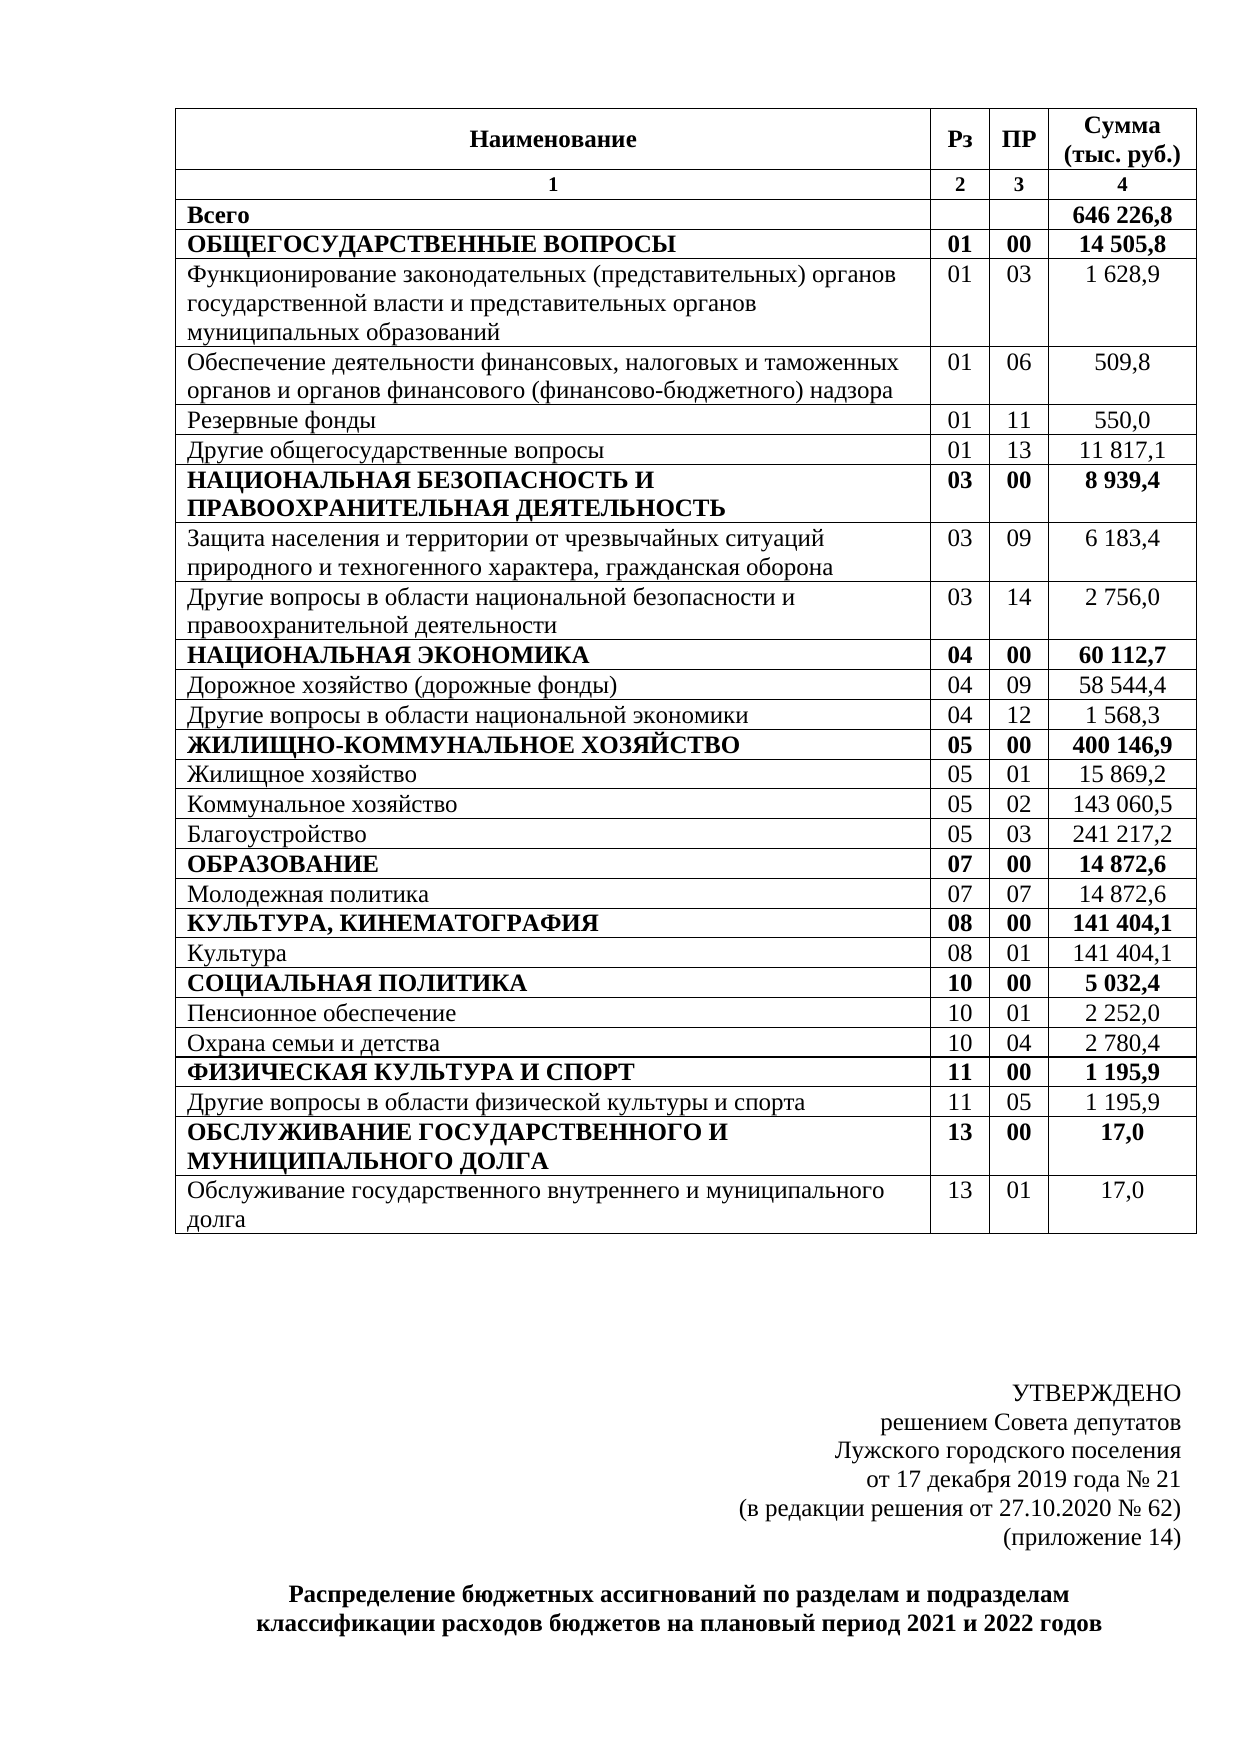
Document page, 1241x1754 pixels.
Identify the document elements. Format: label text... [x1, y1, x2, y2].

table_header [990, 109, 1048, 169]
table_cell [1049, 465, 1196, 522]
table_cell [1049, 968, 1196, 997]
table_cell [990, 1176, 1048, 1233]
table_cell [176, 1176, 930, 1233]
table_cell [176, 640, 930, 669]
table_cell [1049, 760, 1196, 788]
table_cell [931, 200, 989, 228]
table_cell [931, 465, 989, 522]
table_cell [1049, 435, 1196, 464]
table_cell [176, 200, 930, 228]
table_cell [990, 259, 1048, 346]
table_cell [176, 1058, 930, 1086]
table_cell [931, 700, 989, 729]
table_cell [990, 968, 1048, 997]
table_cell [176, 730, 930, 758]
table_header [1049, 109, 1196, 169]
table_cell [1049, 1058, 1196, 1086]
text Лужского городского поселения [664, 1435, 1181, 1464]
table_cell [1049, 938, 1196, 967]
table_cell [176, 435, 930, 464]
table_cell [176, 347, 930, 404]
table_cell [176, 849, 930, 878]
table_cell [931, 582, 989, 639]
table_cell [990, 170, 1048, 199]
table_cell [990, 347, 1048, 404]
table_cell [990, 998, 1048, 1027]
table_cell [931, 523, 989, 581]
text решением Совета депутатов [664, 1407, 1181, 1435]
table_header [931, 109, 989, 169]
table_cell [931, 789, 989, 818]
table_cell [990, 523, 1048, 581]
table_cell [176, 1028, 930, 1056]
text (в редакции решения от 27.10.2020 № 62) [664, 1493, 1181, 1522]
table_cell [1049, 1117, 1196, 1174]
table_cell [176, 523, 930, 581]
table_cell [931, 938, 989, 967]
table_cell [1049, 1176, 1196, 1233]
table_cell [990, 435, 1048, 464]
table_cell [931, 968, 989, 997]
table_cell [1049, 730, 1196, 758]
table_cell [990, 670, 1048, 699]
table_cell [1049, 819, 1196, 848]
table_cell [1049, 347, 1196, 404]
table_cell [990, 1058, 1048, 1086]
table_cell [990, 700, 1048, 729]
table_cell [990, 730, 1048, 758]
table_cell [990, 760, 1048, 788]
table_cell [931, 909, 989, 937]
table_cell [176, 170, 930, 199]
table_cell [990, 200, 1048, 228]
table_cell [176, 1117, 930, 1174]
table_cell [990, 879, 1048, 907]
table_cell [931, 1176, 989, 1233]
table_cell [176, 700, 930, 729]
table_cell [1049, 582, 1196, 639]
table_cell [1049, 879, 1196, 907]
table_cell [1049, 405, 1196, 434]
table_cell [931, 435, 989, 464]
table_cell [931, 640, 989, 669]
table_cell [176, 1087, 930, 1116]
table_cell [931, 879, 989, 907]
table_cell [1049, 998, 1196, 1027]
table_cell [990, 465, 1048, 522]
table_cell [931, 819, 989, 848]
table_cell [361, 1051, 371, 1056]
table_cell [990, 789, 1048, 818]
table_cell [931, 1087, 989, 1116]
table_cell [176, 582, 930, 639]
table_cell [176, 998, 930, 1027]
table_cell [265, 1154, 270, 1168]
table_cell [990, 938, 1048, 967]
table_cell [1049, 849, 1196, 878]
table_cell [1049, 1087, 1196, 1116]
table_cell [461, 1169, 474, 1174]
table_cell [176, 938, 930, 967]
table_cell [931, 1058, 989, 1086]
text (приложение 14) [664, 1522, 1181, 1550]
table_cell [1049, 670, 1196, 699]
text классификации расходов бюджетов на плановый период 2021 и 2022 годов [177, 1608, 1181, 1637]
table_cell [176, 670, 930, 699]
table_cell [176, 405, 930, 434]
text Распределение бюджетных ассигнований по разделам и подразделам [177, 1579, 1181, 1608]
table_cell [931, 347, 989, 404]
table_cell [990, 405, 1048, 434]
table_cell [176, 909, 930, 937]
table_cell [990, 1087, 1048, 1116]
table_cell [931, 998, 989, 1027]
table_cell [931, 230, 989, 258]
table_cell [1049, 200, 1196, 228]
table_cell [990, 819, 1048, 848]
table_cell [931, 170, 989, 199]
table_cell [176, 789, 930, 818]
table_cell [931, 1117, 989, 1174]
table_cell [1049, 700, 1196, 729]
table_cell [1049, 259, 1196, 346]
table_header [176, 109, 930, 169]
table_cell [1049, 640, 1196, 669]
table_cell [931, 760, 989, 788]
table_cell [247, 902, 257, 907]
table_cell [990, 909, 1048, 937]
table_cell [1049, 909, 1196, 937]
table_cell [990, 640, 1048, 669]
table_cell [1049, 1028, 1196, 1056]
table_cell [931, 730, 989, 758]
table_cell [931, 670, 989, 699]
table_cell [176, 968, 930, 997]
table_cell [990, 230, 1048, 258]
text от 17 декабря 2019 года № 21 [664, 1464, 1181, 1493]
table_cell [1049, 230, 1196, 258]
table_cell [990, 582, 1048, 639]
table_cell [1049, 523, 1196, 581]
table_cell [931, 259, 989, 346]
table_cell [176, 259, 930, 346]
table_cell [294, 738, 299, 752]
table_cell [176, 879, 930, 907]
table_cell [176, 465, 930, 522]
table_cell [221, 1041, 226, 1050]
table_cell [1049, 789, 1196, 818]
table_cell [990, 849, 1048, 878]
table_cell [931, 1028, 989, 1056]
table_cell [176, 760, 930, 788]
text УТВЕРЖДЕНО [177, 1378, 1181, 1407]
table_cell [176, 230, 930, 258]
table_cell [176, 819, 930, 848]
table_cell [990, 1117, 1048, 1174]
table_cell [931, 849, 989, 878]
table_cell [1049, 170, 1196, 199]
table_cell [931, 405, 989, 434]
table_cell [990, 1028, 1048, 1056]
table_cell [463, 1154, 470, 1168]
